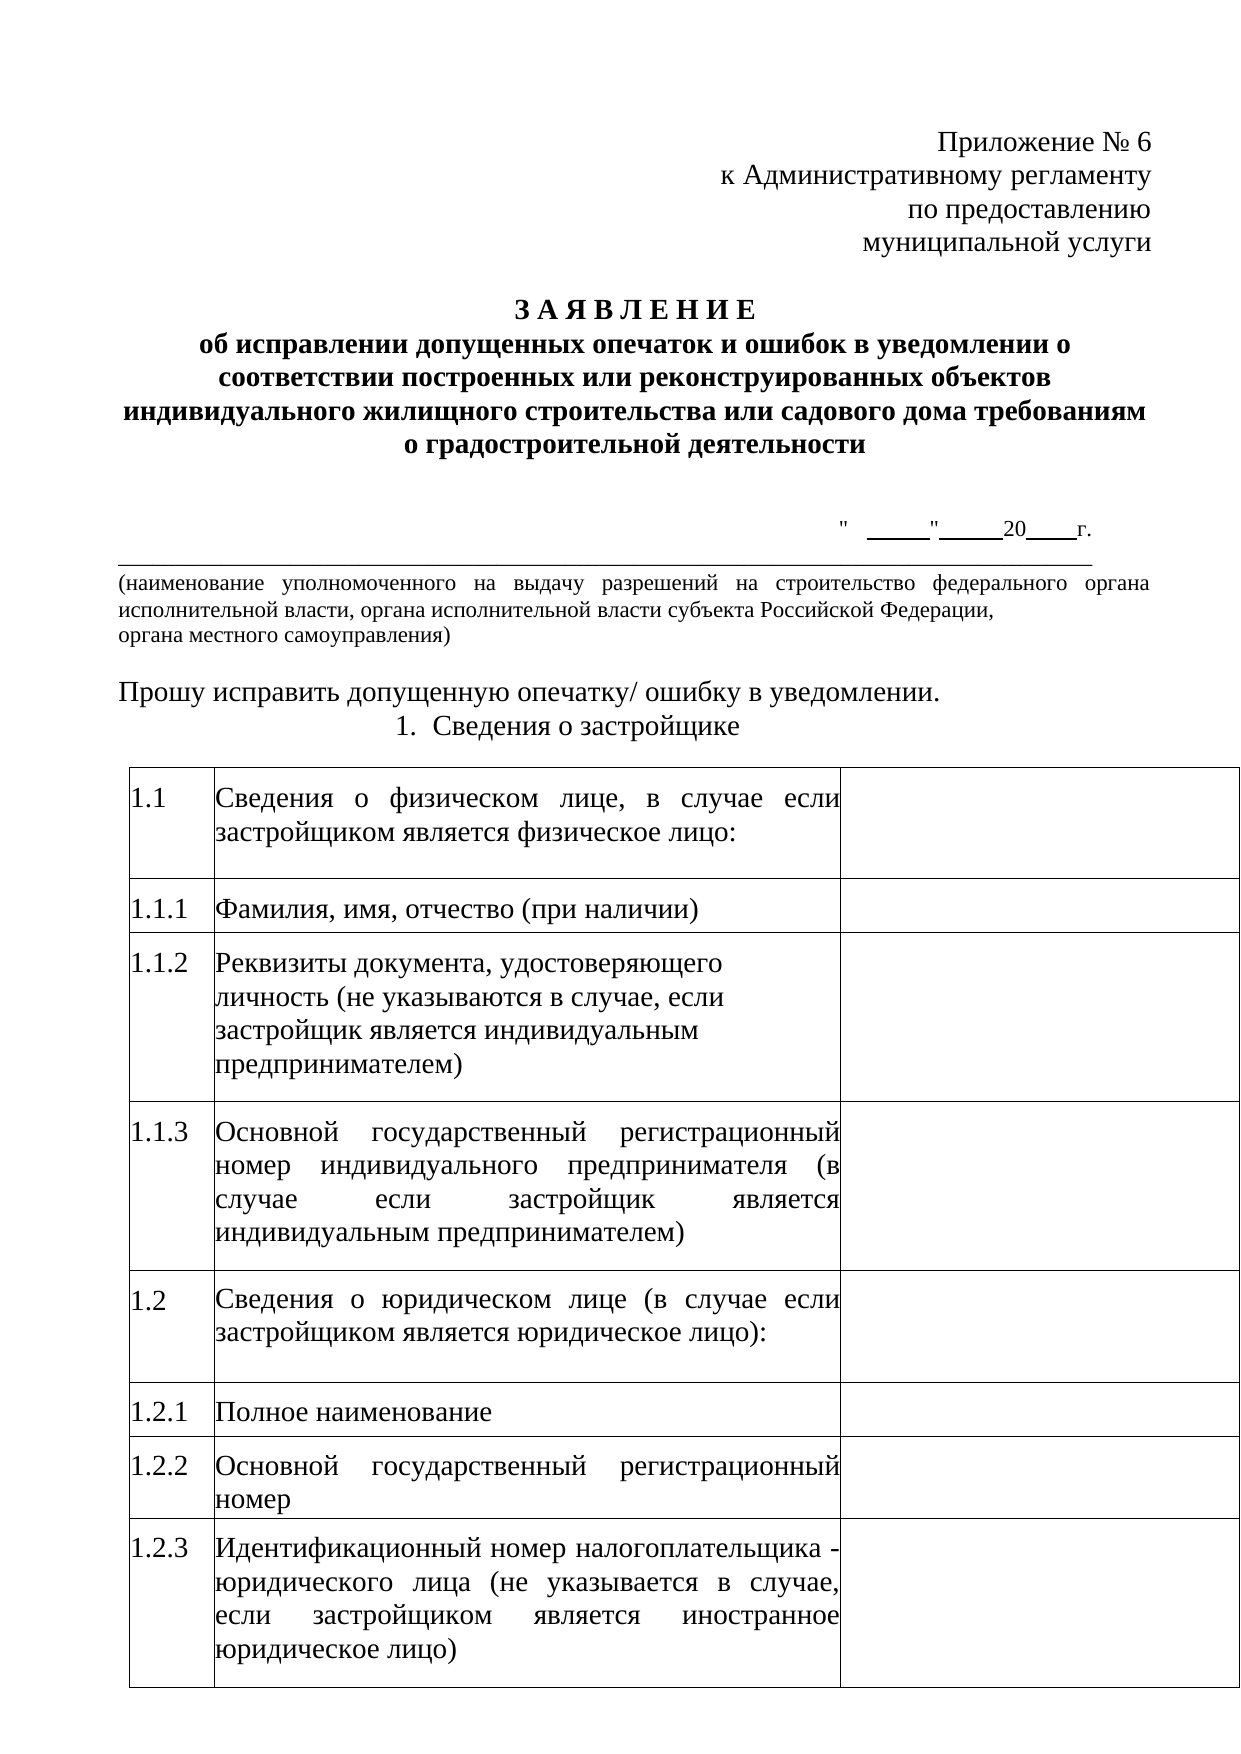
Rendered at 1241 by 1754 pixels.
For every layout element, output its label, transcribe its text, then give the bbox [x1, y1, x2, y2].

table_cell Основной государственный регистрационный номер [215, 1437, 840, 1518]
table_cell 1.2 [130, 1271, 214, 1382]
text по предоставлению [118, 191, 1152, 224]
table_cell [841, 1437, 1239, 1518]
table_cell Основной государственный регистрационный номер индивидуального предпринимателя (в случае если застройщик является индивидуальным предпринимателем) [215, 1102, 840, 1270]
table_cell 1.2.1 [130, 1383, 214, 1436]
table_cell Фамилия, имя, отчество (при наличии) [215, 879, 840, 932]
table_cell 1.2.3 [130, 1519, 214, 1687]
table_cell [841, 1102, 1239, 1270]
text " " 20 г. [118, 515, 1152, 542]
list Сведения о застройщике [395, 708, 1152, 741]
table_cell 1.1.3 [130, 1102, 214, 1270]
table_cell 1.1.2 [130, 933, 214, 1101]
table_header Сведения о физическом лице, в случае если застройщиком является физическое лицо: [215, 768, 840, 878]
table_cell 1.2.2 [130, 1437, 214, 1518]
text (наименование уполномоченного на выдачу разрешений на строительство федерального органа исполнительной власти, органа исполнительной власти субъекта Российской Федерации, [118, 569, 1152, 623]
table_cell Сведения о юридическом лице (в случае если застройщиком является юридическое лицо): [215, 1271, 840, 1382]
table_cell [841, 933, 1239, 1101]
text об исправлении допущенных опечаток и ошибок в уведомлении о соответствии построенных или реконструированных объектов индивидуального жилищного строительства или садового дома требованиям о градостроительной деятельности [118, 326, 1152, 460]
table_cell [841, 1519, 1239, 1687]
table_cell [841, 1271, 1239, 1382]
text _____________________________________________________________________________________ [118, 542, 1152, 569]
table_cell Полное наименование [215, 1383, 840, 1436]
table_header 1.1 [130, 768, 214, 878]
table_cell Реквизиты документа, удостоверяющего личность (не указываются в случае, если застройщик является индивидуальным предпринимателем) [215, 933, 840, 1101]
table_header [841, 768, 1239, 878]
table_cell Идентификационный номер налогоплательщика - юридического лица (не указывается в случае, если застройщиком является иностранное юридическое лицо) [215, 1519, 840, 1687]
text Приложение № 6 [118, 124, 1152, 157]
text Прошу исправить допущенную опечатку/ ошибку в уведомлении. [118, 674, 1152, 708]
table_cell [841, 1383, 1239, 1436]
text органа местного самоуправления) [118, 624, 1152, 648]
table_cell [841, 879, 1239, 932]
text муниципальной услуги [118, 224, 1152, 258]
table_cell 1.1.1 [130, 879, 214, 932]
text З А Я В Л Е Н И Е [118, 292, 1152, 326]
text к Административному регламенту [118, 157, 1152, 191]
